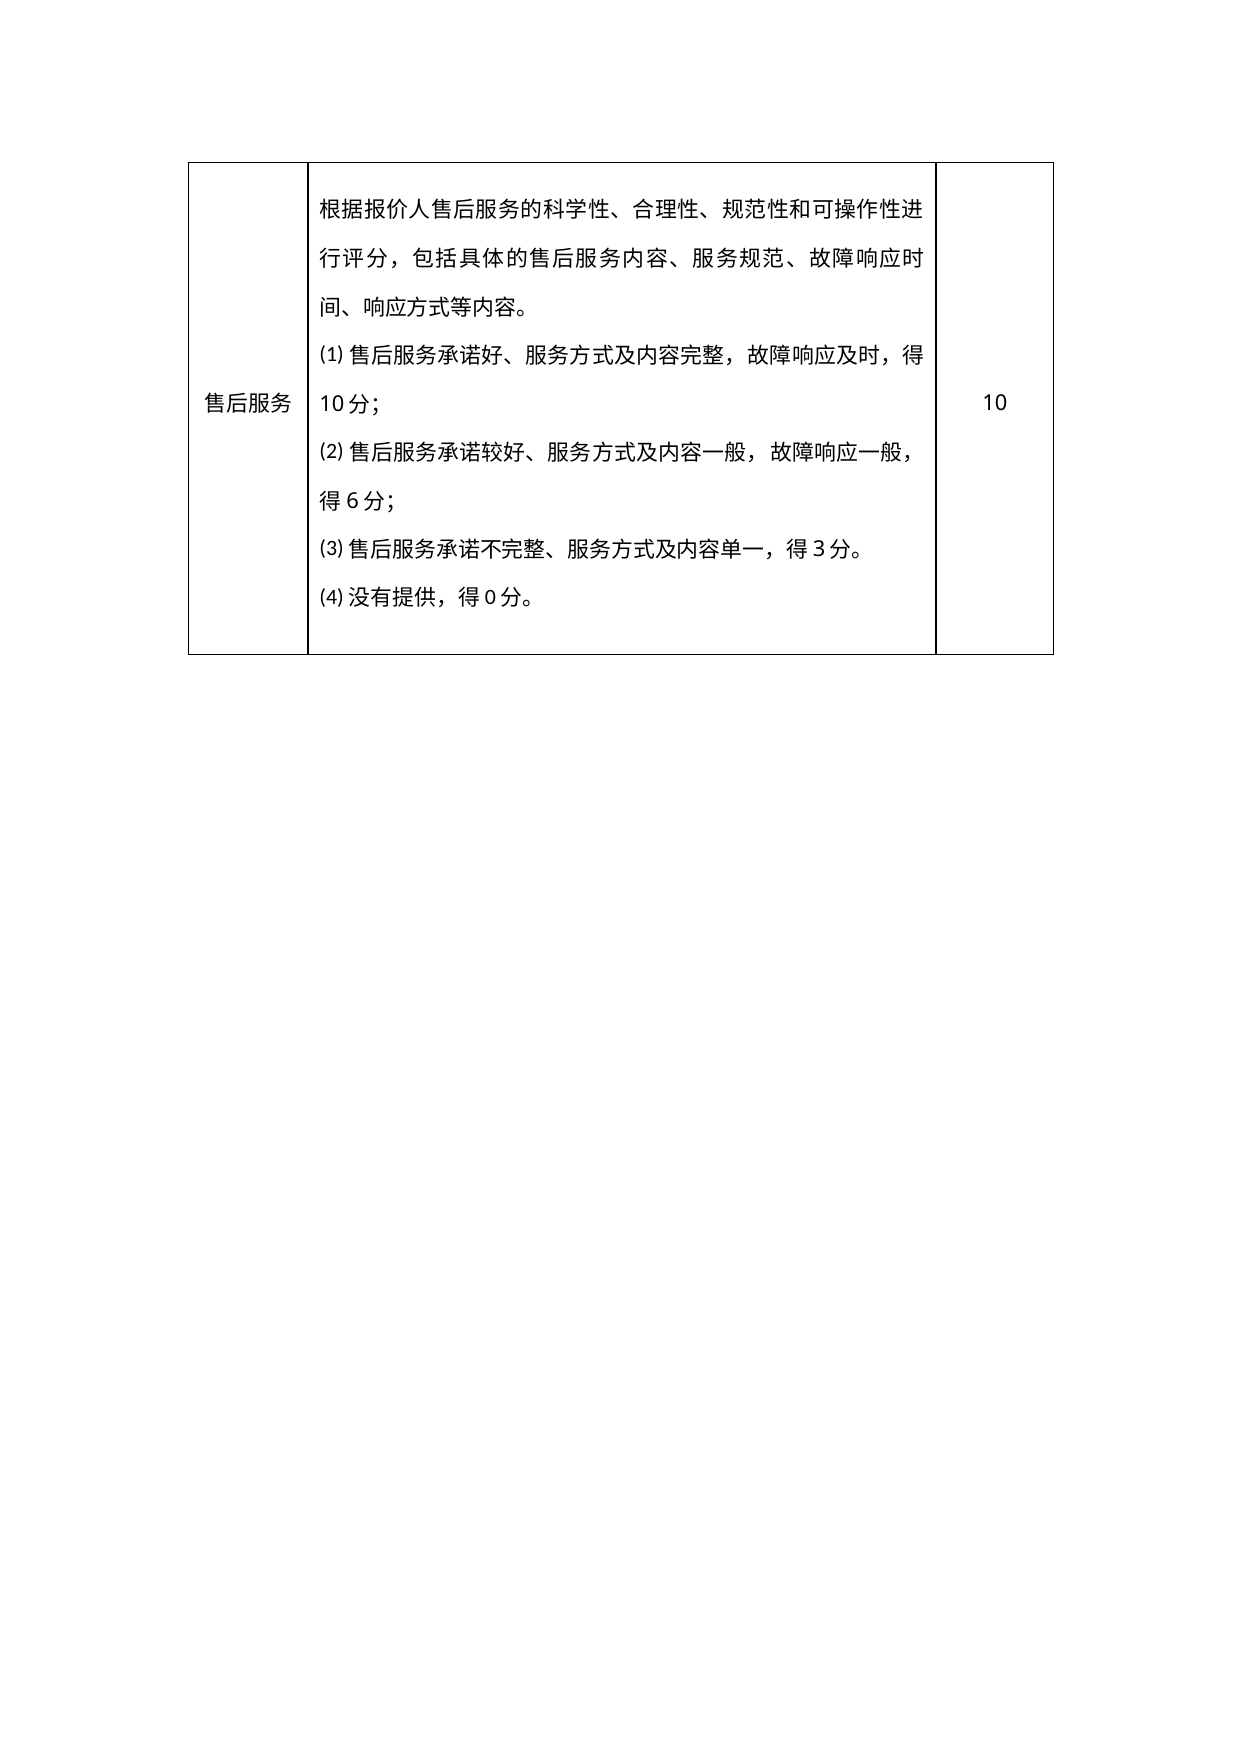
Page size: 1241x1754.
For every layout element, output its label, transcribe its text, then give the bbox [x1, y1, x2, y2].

table_cell 根据报价人售后服务的科学性、合理性、规范性和可操作性进行评分，包括具体的售后服务内容、服务规范、故障响应时间、响应方式等内容。 (1) 售后服务承诺好、服务方式及内容完整，故障响应及时，得10分； (2) 售后服务承诺较好、服务方式及内容一般，故障响应一般，得 6分； (3) 售后服务承诺不完整、服务方式及内容单一，得 3分。 (4) 没有提供，得 0 分。 [309, 163, 935, 654]
table_cell 售后服务 [189, 163, 307, 654]
table_cell 10 [937, 163, 1053, 654]
